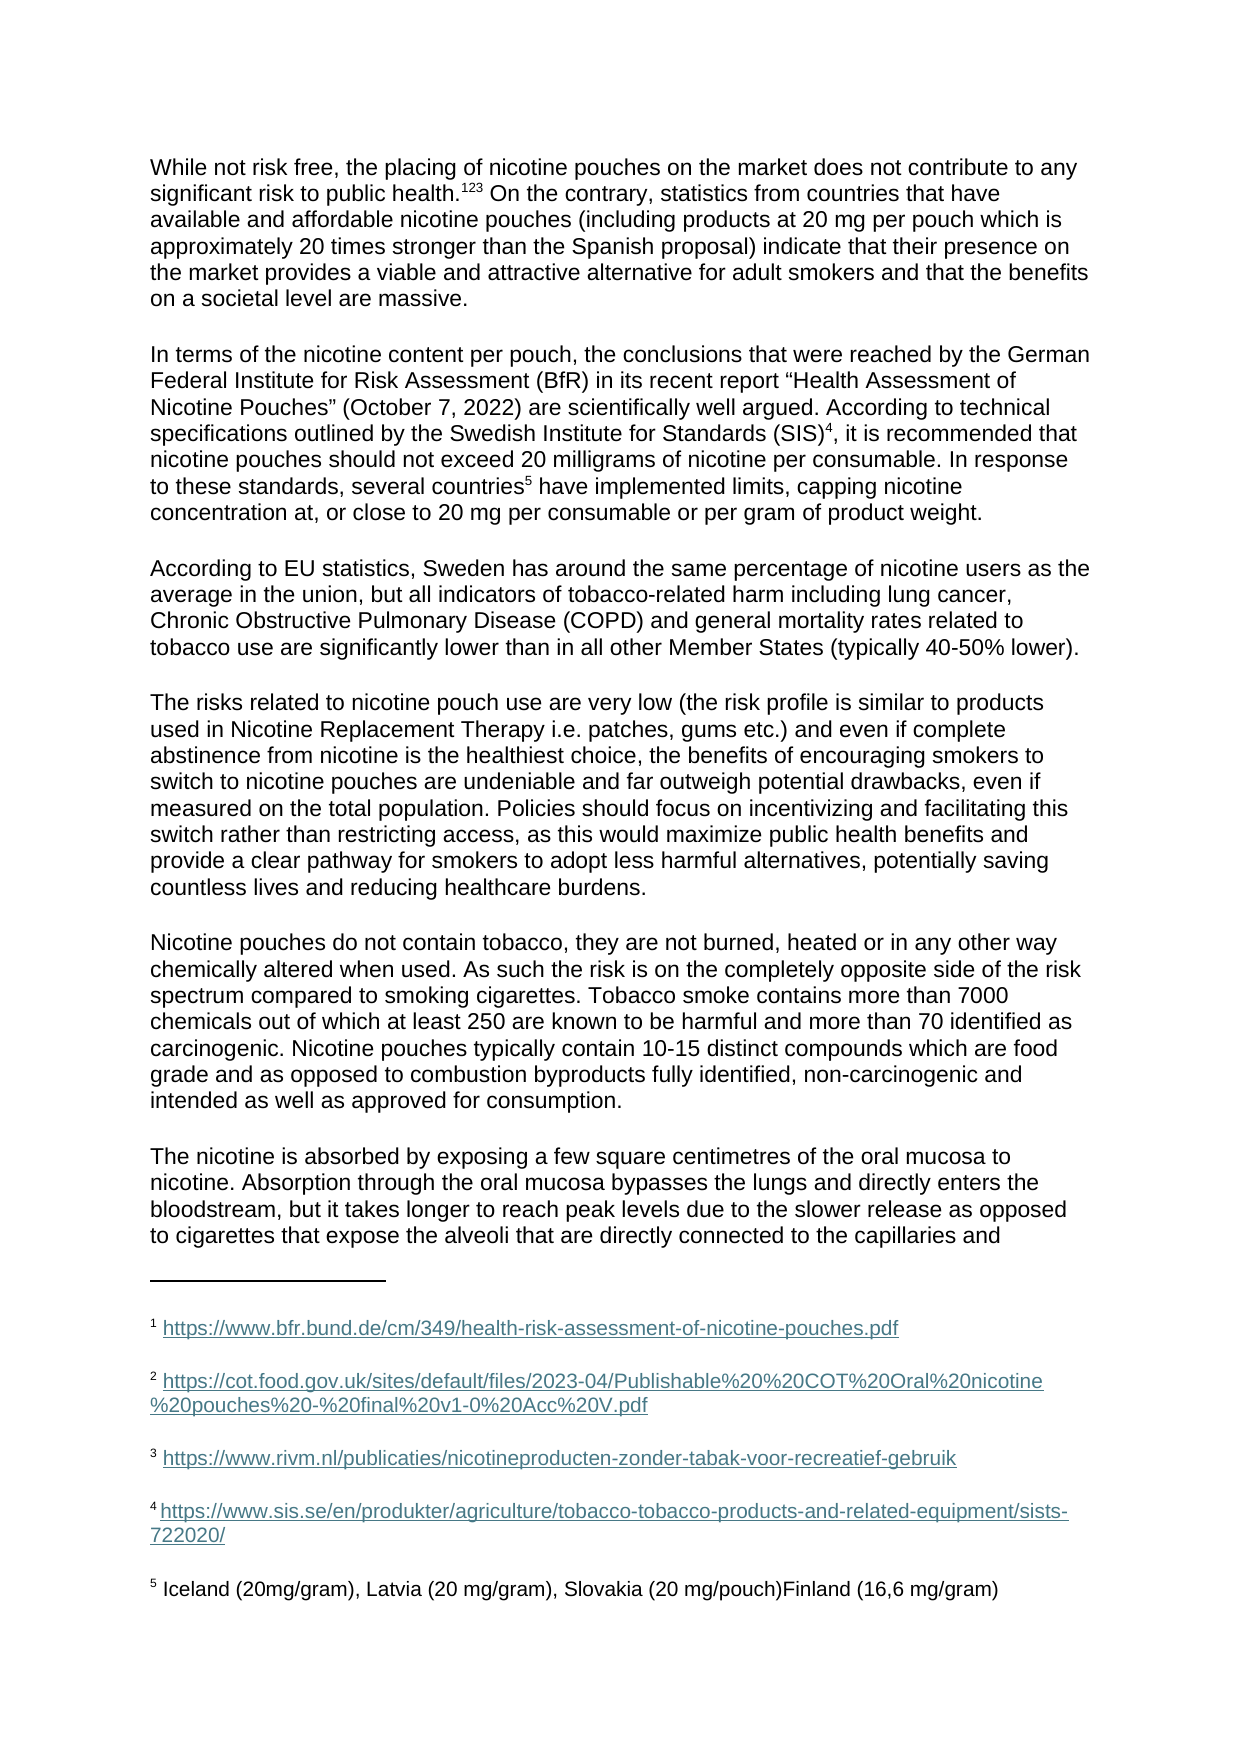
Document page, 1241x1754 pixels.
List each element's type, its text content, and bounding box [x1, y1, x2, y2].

text The risks related to nicotine pouch use are very low (the risk profile is similar to products used in Nicotine Replacement Therapy i.e. patches, gums etc.) and even if complete abstinence from nicotine is the healthiest choice, the benefits of encouraging smokers to switch to nicotine pouches are undeniable and far outweigh potential drawbacks, even if measured on the total population. Policies should focus on incentivizing and facilitating this switch rather than restricting access, as this would maximize public health benefits and provide a clear pathway for smokers to adopt less harmful alternatives, potentially saving countless lives and reducing healthcare burdens. [150, 689, 1090, 900]
text In terms of the nicotine content per pouch, the conclusions that were reached by the German Federal Institute for Risk Assessment (BfR) in its recent report “Health Assessment of Nicotine Pouches” (October 7, 2022) are scientifically well argued. According to technical specifications outlined by the Swedish Institute for Standards (SIS), it is recommended that nicotine pouches should not exceed 20 milligrams of nicotine per consumable. In response to these standards, several countries have implemented limits, capping nicotine concentration at, or close to 20 mg per consumable or per gram of product weight. [150, 341, 1090, 525]
text Nicotine pouches do not contain tobacco, they are not burned, heated or in any other way chemically altered when used. As such the risk is on the completely opposite side of the risk spectrum compared to smoking cigarettes. Tobacco smoke contains more than 7000 chemicals out of which at least 250 are known to be harmful and more than 70 identified as carcinogenic. Nicotine pouches typically contain 10-15 distinct compounds which are food grade and as opposed to combustion byproducts fully identified, non-carcinogenic and intended as well as approved for consumption. [150, 929, 1090, 1114]
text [150, 1143, 1090, 1248]
text While not risk free, the placing of nicotine pouches on the market does not contribute to any significant risk to public health. On the contrary, statistics from countries that have available and affordable nicotine pouches (including products at 20 mg per pouch which is approximately 20 times stronger than the Spanish proposal) indicate that their presence on the market provides a viable and attractive alternative for adult smokers and that the benefits on a societal level are massive. [150, 154, 1090, 312]
text According to EU statistics, Sweden has around the same percentage of nicotine users as the average in the union, but all indicators of tobacco-related harm including lung cancer, Chronic Obstructive Pulmonary Disease (COPD) and general mortality rates related to tobacco use are significantly lower than in all other Member States (typically 40-50% lower). [150, 554, 1090, 660]
